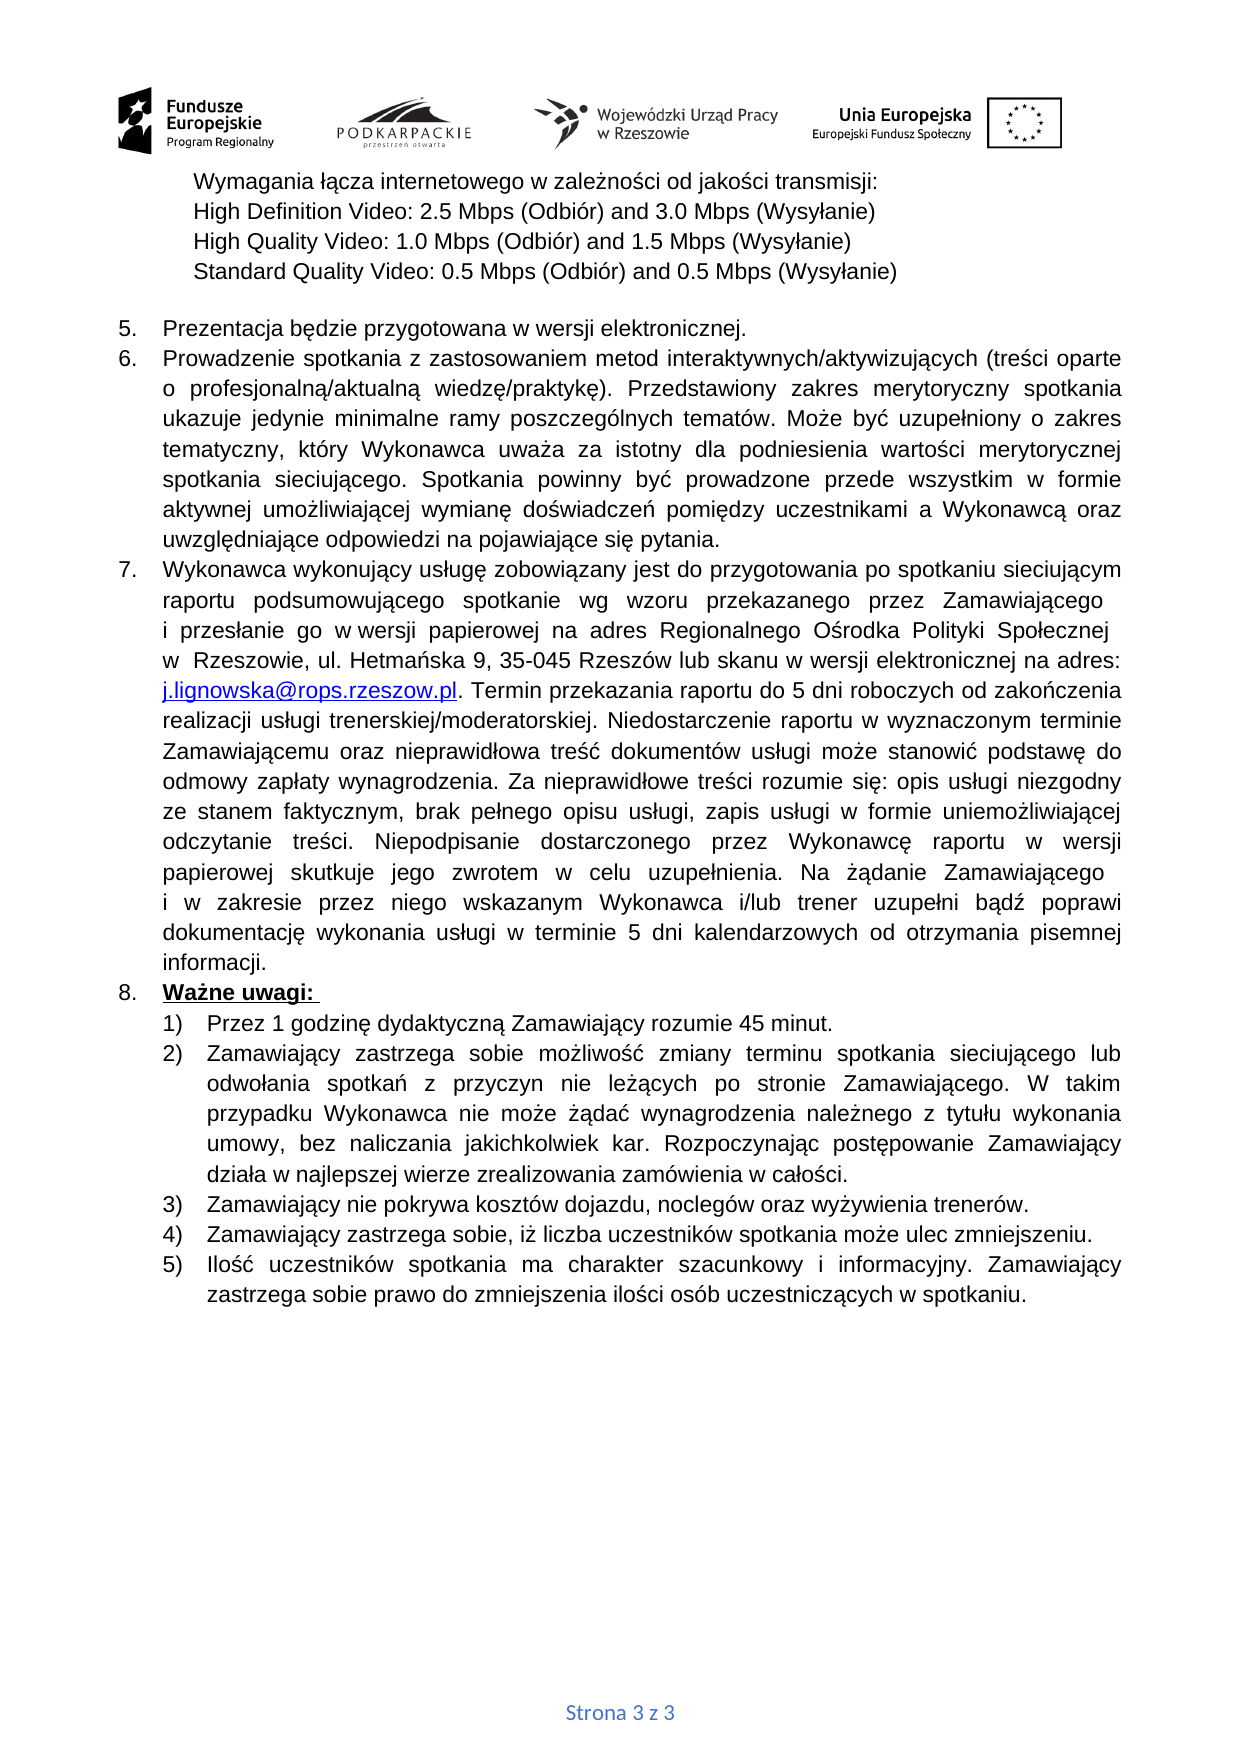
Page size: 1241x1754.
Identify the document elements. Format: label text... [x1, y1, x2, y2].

list Wykonawca wykonujący usługę zobowiązany jest do przygotowania po spotkaniu sieciującym raportu podsumowującego spotkanie wg wzoru przekazanego przez Zamawiającego i przesłanie go w wersji papierowej na adres Regionalnego Ośrodka Polityki Społecznej w Rzeszowie, ul. Hetmańska 9, 35-045 Rzeszów lub skanu w wersji elektronicznej na adres: j.lignowska@rops.rzeszow.pl. Termin przekazania raportu do 5 dni roboczych od zakończenia realizacji usługi trenerskiej/moderatorskiej. Niedostarczenie raportu w wyznaczonym terminie Zamawiającemu oraz nieprawidłowa treść dokumentów usługi może stanowić podstawę do odmowy zapłaty wynagrodzenia. Za nieprawidłowe treści rozumie się: opis usługi niezgodny ze stanem faktycznym, brak pełnego opisu usługi, zapis usługi w formie uniemożliwiającej odczytanie treści. Niepodpisanie dostarczonego przez Wykonawcę raportu w wersji papierowej skutkuje jego zwrotem w celu uzupełnienia. Na żądanie Zamawiającego i w zakresie przez niego wskazanym Wykonawca i/lub trener uzupełni bądź poprawi dokumentację wykonania usługi w terminie 5 dni kalendarzowych od otrzymania pisemnej informacji. [118, 556, 1122, 976]
list High Quality Video: 1.0 Mbps (Odbiór) and 1.5 Mbps (Wysyłanie) [193, 228, 1122, 254]
list Zamawiający zastrzega sobie, iż liczba uczestników spotkania może ulec zmniejszeniu. [162, 1221, 1122, 1247]
list Ważne uwagi: [118, 979, 1122, 1006]
list Wymagania łącza internetowego w zależności od jakości transmisji: [193, 168, 1122, 194]
list Standard Quality Video: 0.5 Mbps (Odbiór) and 0.5 Mbps (Wysyłanie) [193, 258, 1122, 284]
picture [118, 73, 1062, 168]
list Ilość uczestników spotkania ma charakter szacunkowy i informacyjny. Zamawiający zastrzega sobie prawo do zmniejszenia ilości osób uczestniczących w spotkaniu. [162, 1251, 1122, 1308]
list Zamawiający nie pokrywa kosztów dojazdu, noclegów oraz wyżywienia trenerów. [162, 1191, 1122, 1217]
list Prowadzenie spotkania z zastosowaniem metod interaktywnych/aktywizujących (treści oparte o profesjonalną/aktualną wiedzę/praktykę). Przedstawiony zakres merytoryczny spotkania ukazuje jedynie minimalne ramy poszczególnych tematów. Może być uzupełniony o zakres tematyczny, który Wykonawca uważa za istotny dla podniesienia wartości merytorycznej spotkania sieciującego. Spotkania powinny być prowadzone przede wszystkim w formie aktywnej umożliwiającej wymianę doświadczeń pomiędzy uczestnikami a Wykonawcą oraz uwzględniające odpowiedzi na pojawiające się pytania. [118, 345, 1122, 553]
list Przez 1 godzinę dydaktyczną Zamawiający rozumie 45 minut. [162, 1009, 1122, 1036]
list Zamawiający zastrzega sobie możliwość zmiany terminu spotkania sieciującego lub odwołania spotkań z przyczyn nie leżących po stronie Zamawiającego. W takim przypadku Wykonawca nie może żądać wynagrodzenia należnego z tytułu wykonania umowy, bez naliczania jakichkolwiek kar. Rozpoczynając postępowanie Zamawiający działa w najlepszej wierze zrealizowania zamówienia w całości. [162, 1040, 1122, 1187]
list Prezentacja będzie przygotowana w wersji elektronicznej. [118, 315, 1122, 341]
list High Definition Video: 2.5 Mbps (Odbiór) and 3.0 Mbps (Wysyłanie) [193, 198, 1122, 224]
